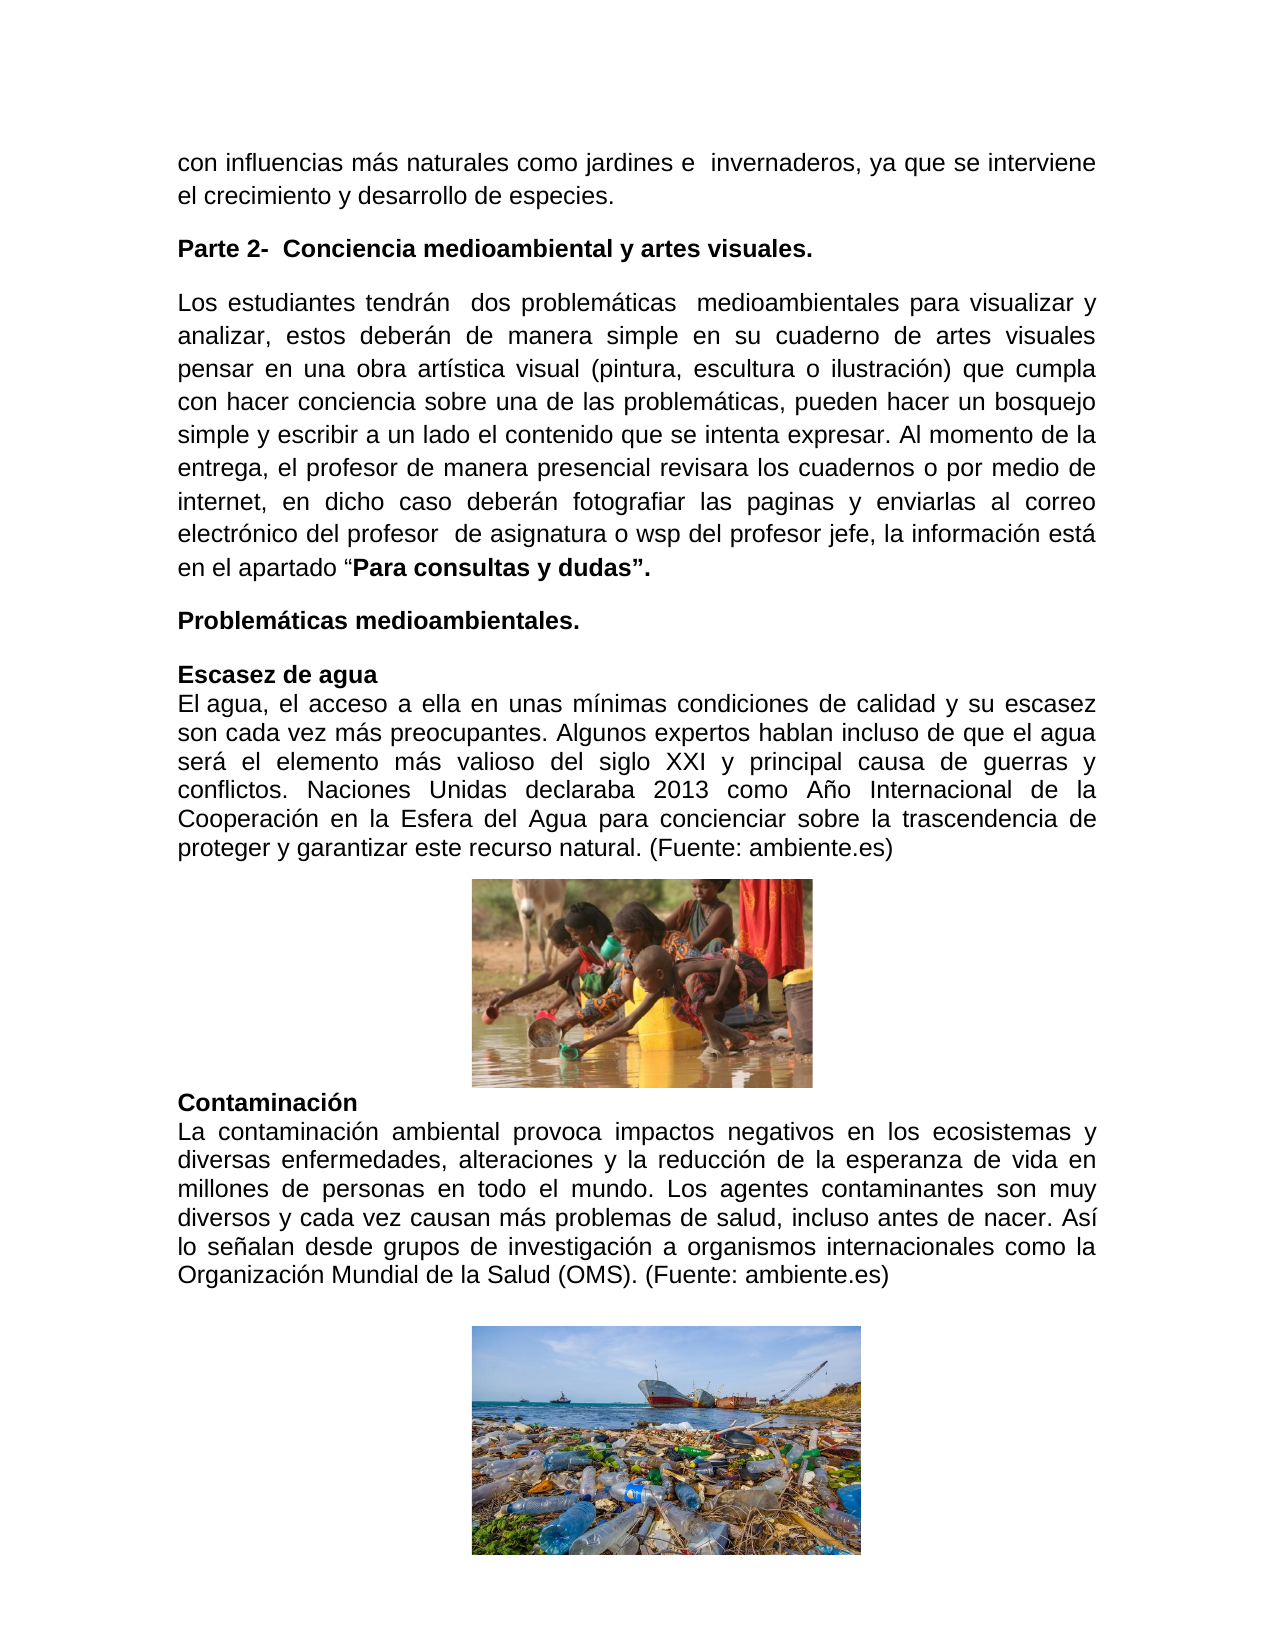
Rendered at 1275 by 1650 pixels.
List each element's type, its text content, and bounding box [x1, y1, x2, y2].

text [177, 148, 1098, 209]
text Parte 2- Conciencia medioambiental y artes visuales. [177, 234, 1098, 263]
picture [471, 1326, 861, 1555]
picture [471, 879, 813, 1088]
text Problemáticas medioambientales. [177, 606, 1098, 635]
text Los estudiantes tendrán dos problemáticas medioambientales para visualizar y analizar, estos deberán de manera simple en su cuaderno de artes visuales pensar en una obra artística visual (pintura, escultura o ilustración) que cumpla con hacer conciencia sobre una de las problemáticas, pueden hacer un bosquejo simple y escribir a un lado el contenido que se intenta expresar. Al momento de la entrega, el profesor de manera presencial revisara los cuadernos o por medio de internet, en dicho caso deberán fotografiar las paginas y enviarlas al correo electrónico del profesor de asignatura o wsp del profesor jefe, la información está en el apartado “Para consultas y dudas”. [177, 288, 1098, 581]
text Escasez de agua [177, 660, 1098, 689]
text El agua, el acceso a ella en unas mínimas condiciones de calidad y su escasez son cada vez más preocupantes. Algunos expertos hablan incluso de que el agua será el elemento más valioso del siglo XXI y principal causa de guerras y conflictos. Naciones Unidas declaraba 2013 como Año Internacional de la Cooperación en la Esfera del Agua para concienciar sobre la trascendencia de proteger y garantizar este recurso natural. (Fuente: ambiente.es) [177, 689, 1098, 861]
text La contaminación ambiental provoca impactos negativos en los ecosistemas y diversas enfermedades, alteraciones y la reducción de la esperanza de vida en millones de personas en todo el mundo. Los agentes contaminantes son muy diversos y cada vez causan más problemas de salud, incluso antes de nacer. Así lo señalan desde grupos de investigación a organismos internacionales como la Organización Mundial de la Salud (OMS). (Fuente: ambiente.es) [177, 1117, 1098, 1289]
